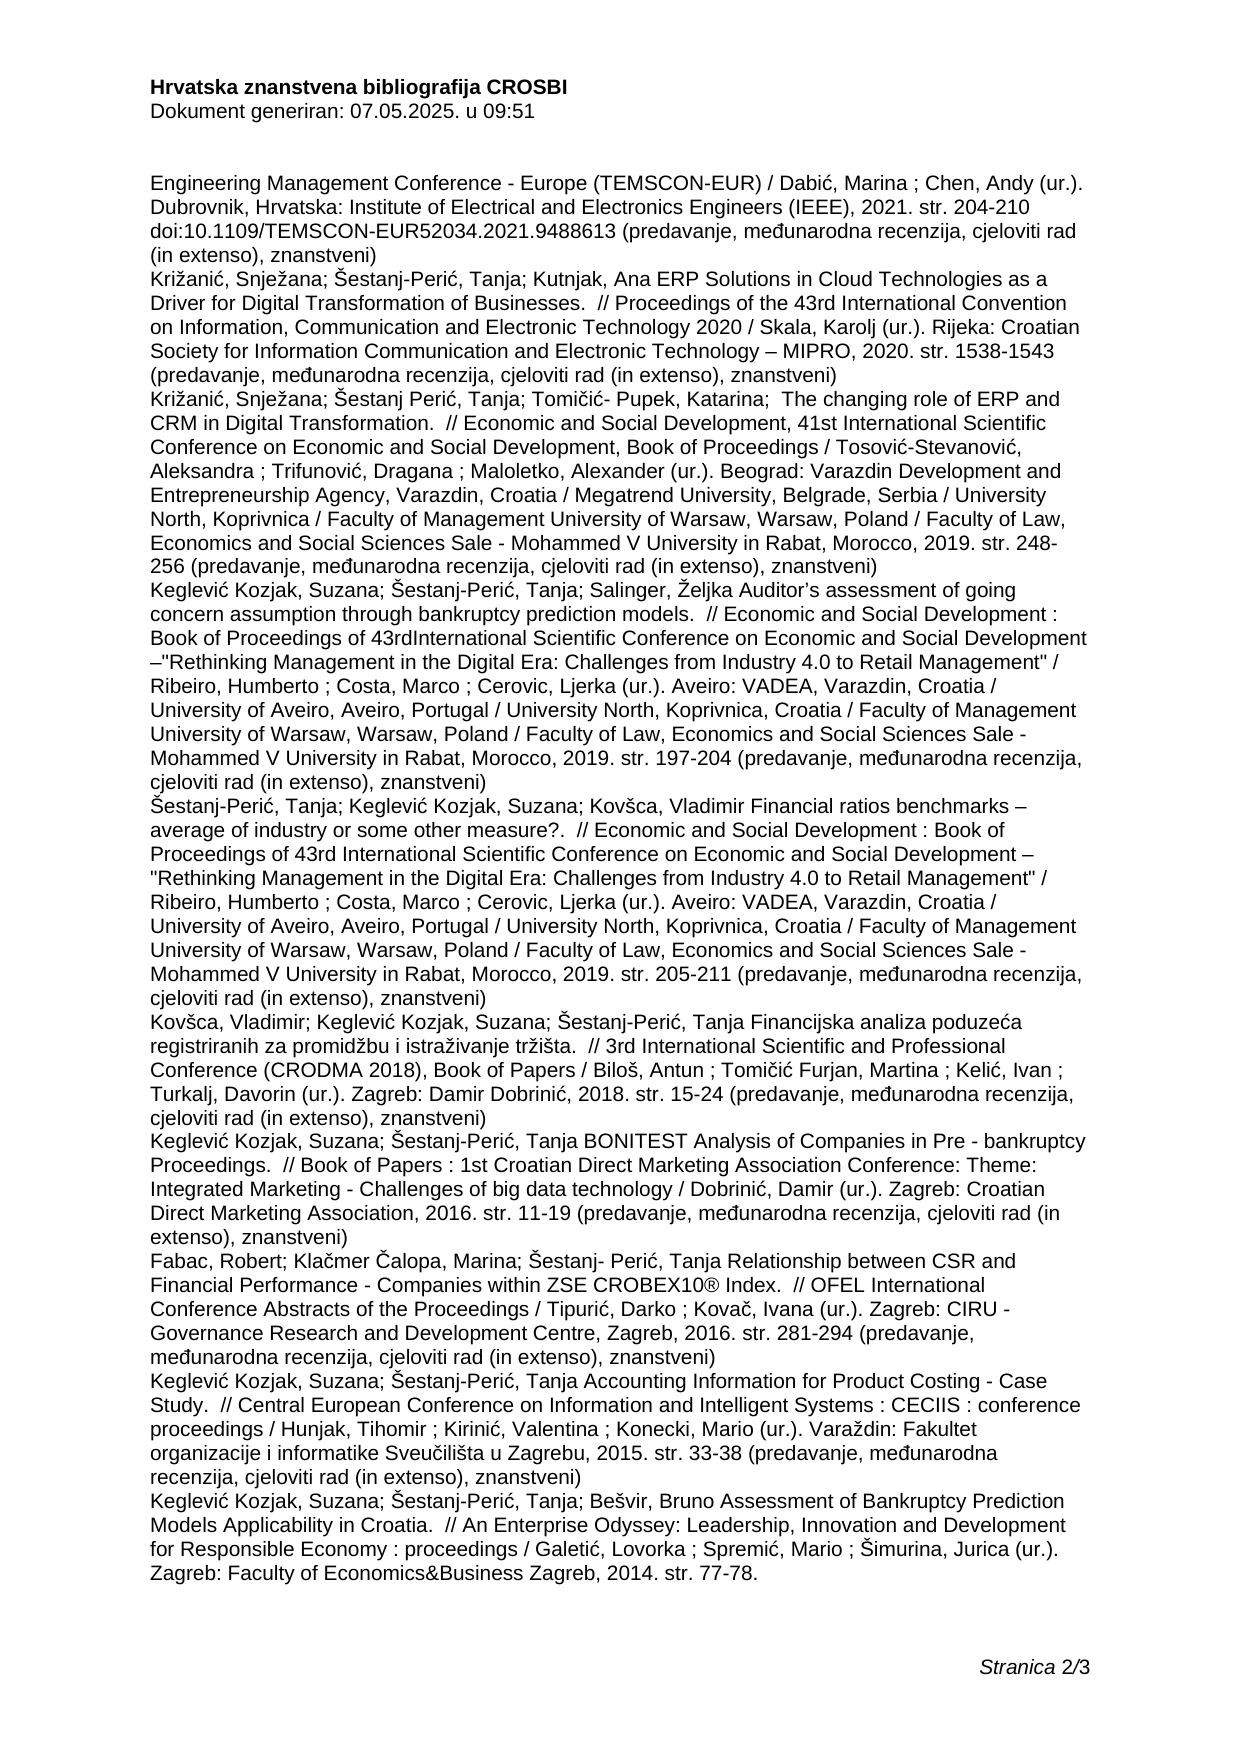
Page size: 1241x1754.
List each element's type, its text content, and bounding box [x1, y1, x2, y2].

text Keglević Kozjak, Suzana; Šestanj-Perić, Tanja; Salinger, Željka [150, 578, 1090, 794]
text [150, 1489, 1090, 1584]
text Šestanj-Perić, Tanja; Keglević Kozjak, Suzana; Kovšca, Vladimir [150, 794, 1090, 1009]
text Keglević Kozjak, Suzana; Šestanj-Perić, Tanja [150, 1129, 1090, 1249]
text Križanić, Snježana; Šestanj-Perić, Tanja; Kutnjak, Ana [150, 267, 1090, 387]
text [150, 171, 1090, 267]
text Križanić, Snježana; Šestanj Perić, Tanja; Tomičić- Pupek, Katarina; [150, 387, 1090, 578]
text Fabac, Robert; Klačmer Čalopa, Marina; Šestanj- Perić, Tanja [150, 1249, 1090, 1369]
text Keglević Kozjak, Suzana; Šestanj-Perić, Tanja [150, 1369, 1090, 1489]
text Kovšca, Vladimir; Keglević Kozjak, Suzana; Šestanj-Perić, Tanja [150, 1009, 1090, 1129]
